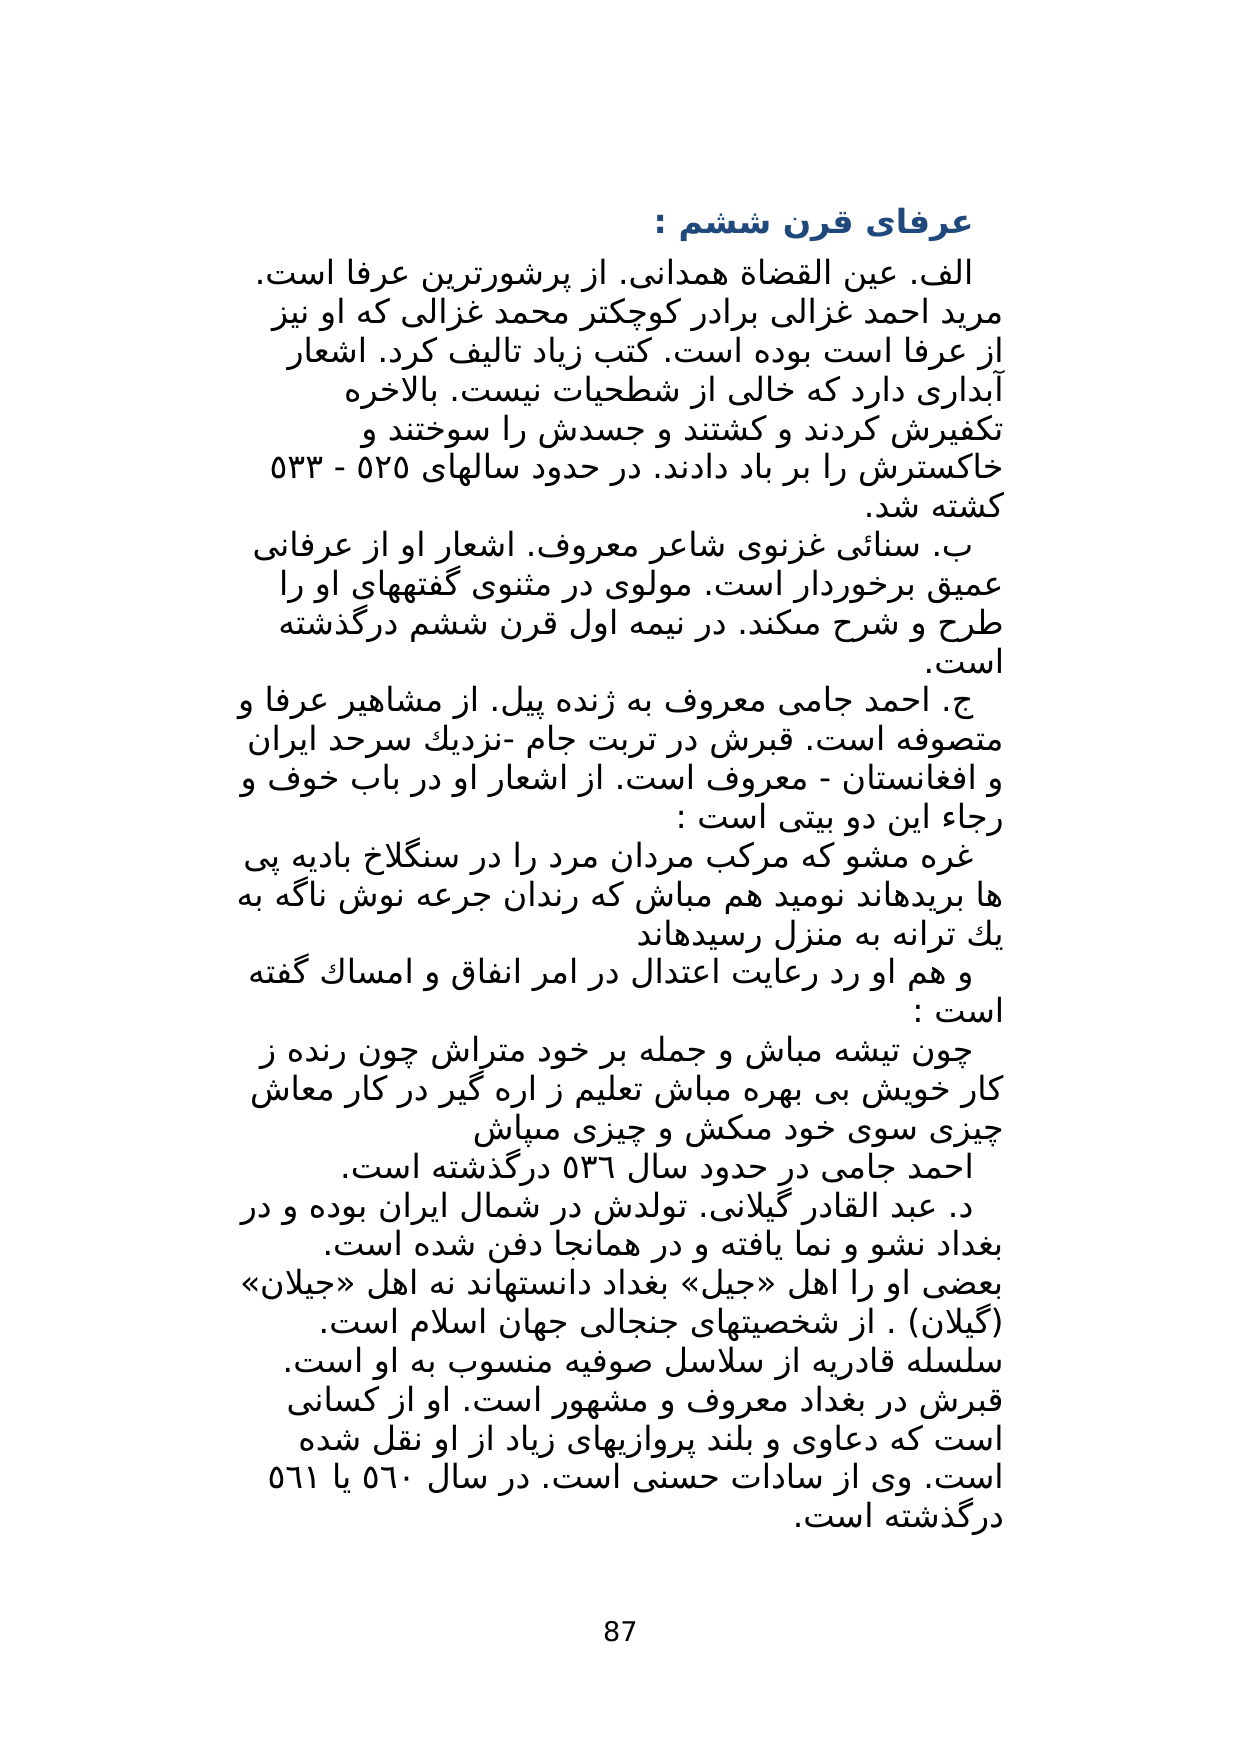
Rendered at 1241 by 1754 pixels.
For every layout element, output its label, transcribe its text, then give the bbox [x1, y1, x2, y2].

text ب. سنائى غزنوى شاعر معروف. اشعار او از عرفانى عميق برخوردار است. مولوى در مثنوى گفته‏هاى او را طرح و شرح مى‏كند. در نيمه اول قرن ششم درگذشته است. [236, 526, 1004, 681]
subtitle عرفاى قرن ششم : [236, 202, 1004, 241]
text د. عبد القادر گيلانى. تولدش در شمال ايران بوده و در بغداد نشو و نما يافته و در همانجا دفن شده است. بعضى او را اهل «جيل‏» بغداد دانسته‏اند نه اهل «جيلان‏» (گيلان) . از شخصيتهاى جنجالى جهان اسلام است. سلسله قادريه از سلاسل صوفيه منسوب به او است. قبرش در بغداد معروف و مشهور است. او از كسانى است كه دعاوى و بلند پروازيهاى زياد از او نقل شده است. وى از سادات حسنى است. در سال ٥٦٠ يا ٥٦١ درگذشته است. [236, 1186, 1004, 1536]
text احمد جامى در حدود سال ٥٣٦ درگذشته است. [236, 1147, 1004, 1186]
text ج. احمد جامى معروف به ژنده پيل. از مشاهير عرفا و متصوفه است. قبرش در تربت جام -نزديك سرحد ايران و افغانستان - معروف است. از اشعار او در باب خوف و رجاء اين دو بيتى است : [236, 681, 1004, 836]
text و هم او رد رعايت اعتدال در امر انفاق و امساك گفته است : [236, 953, 1004, 1031]
text الف. عين القضاة همدانى. از پرشورترين عرفا است. مريد احمد غزالى برادر كوچكتر محمد غزالى كه او نيز از عرفا است بوده است. كتب زياد تاليف كرد. اشعار آبدارى دارد كه خالى از شطحيات نيست. بالاخره تكفيرش كردند و كشتند و جسدش را سوختند و خاكسترش را بر باد دادند. در حدود سالهاى ٥٢٥ - ٥٣٣ كشته شد. [236, 253, 1004, 526]
text غره مشو كه مركب مردان مرد را در سنگلاخ باديه پى ها بريده‏اند نوميد هم مباش كه رندان جرعه نوش ناگه به يك ترانه به منزل رسيده‏اند [236, 836, 1004, 953]
text چون تيشه مباش و جمله بر خود متراش چون رنده ز كار خويش بى بهره مباش تعليم ز اره گير در كار معاش چيزى سوى خود مى‏كش و چيزى مى‏پاش [236, 1031, 1004, 1147]
